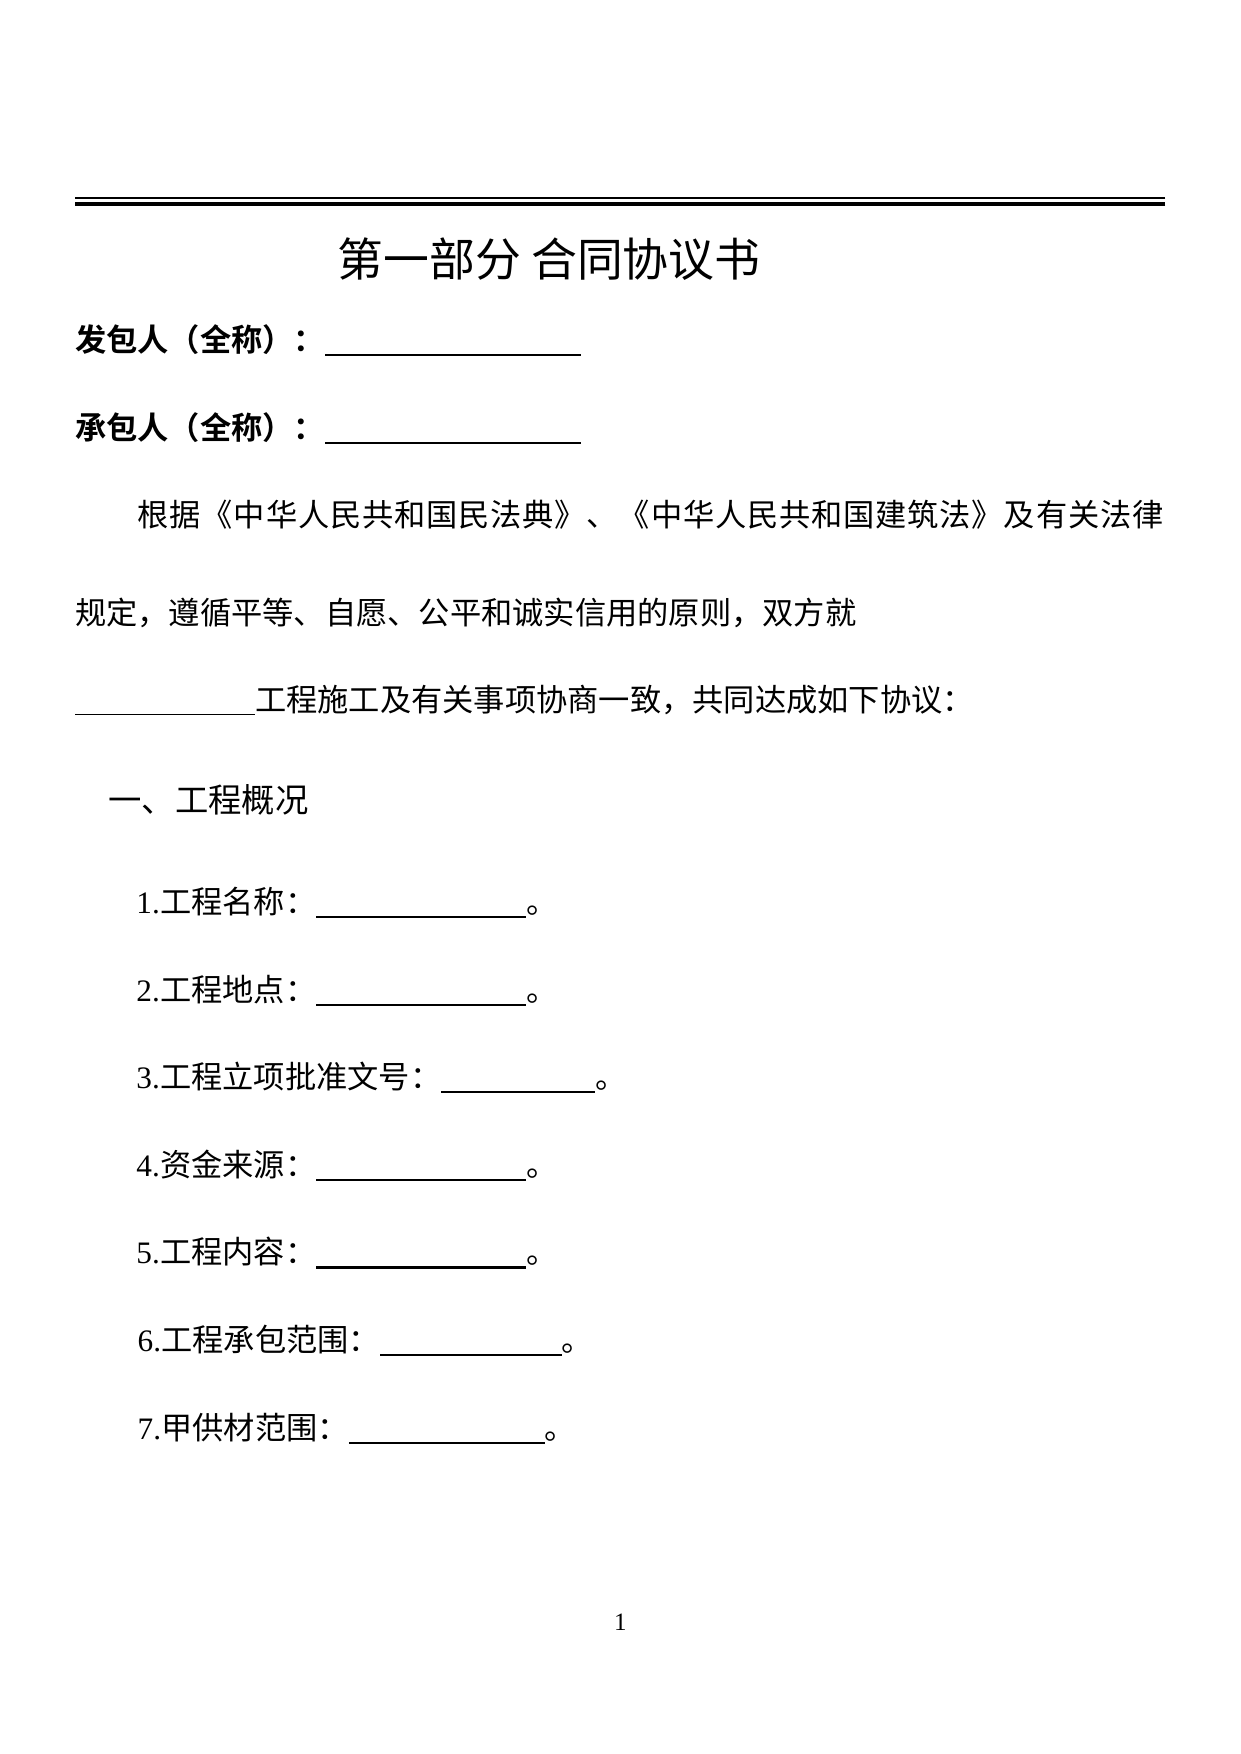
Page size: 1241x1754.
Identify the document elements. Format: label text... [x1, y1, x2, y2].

subtitle 一、工程概况 [75, 766, 1165, 831]
text 承包人（全称）： [75, 393, 1165, 458]
text 1.工程名称： 。 [75, 867, 1165, 932]
text 5.工程内容： 。 [75, 1218, 1165, 1283]
text 6.工程承包范围： 。 [75, 1305, 1165, 1370]
text 7.甲供材范围： 。 [75, 1393, 1159, 1458]
text 工程施工及有关事项协商一致，共同达成如下协议： [75, 666, 1165, 731]
text 2.工程地点： 。 [75, 955, 1165, 1020]
text 4.资金来源： 。 [75, 1130, 1165, 1195]
text 根据《中华人民共和国民法典》、《中华人民共和国建筑法》及有关法律规定，遵循平等、自愿、公平和诚实信用的原则，双方就 [75, 481, 1165, 643]
text 发包人（全称）： [75, 305, 1165, 370]
text 第一部分 合同协议书 [75, 208, 1165, 305]
text 3.工程立项批准文号： 。 [75, 1043, 1165, 1108]
